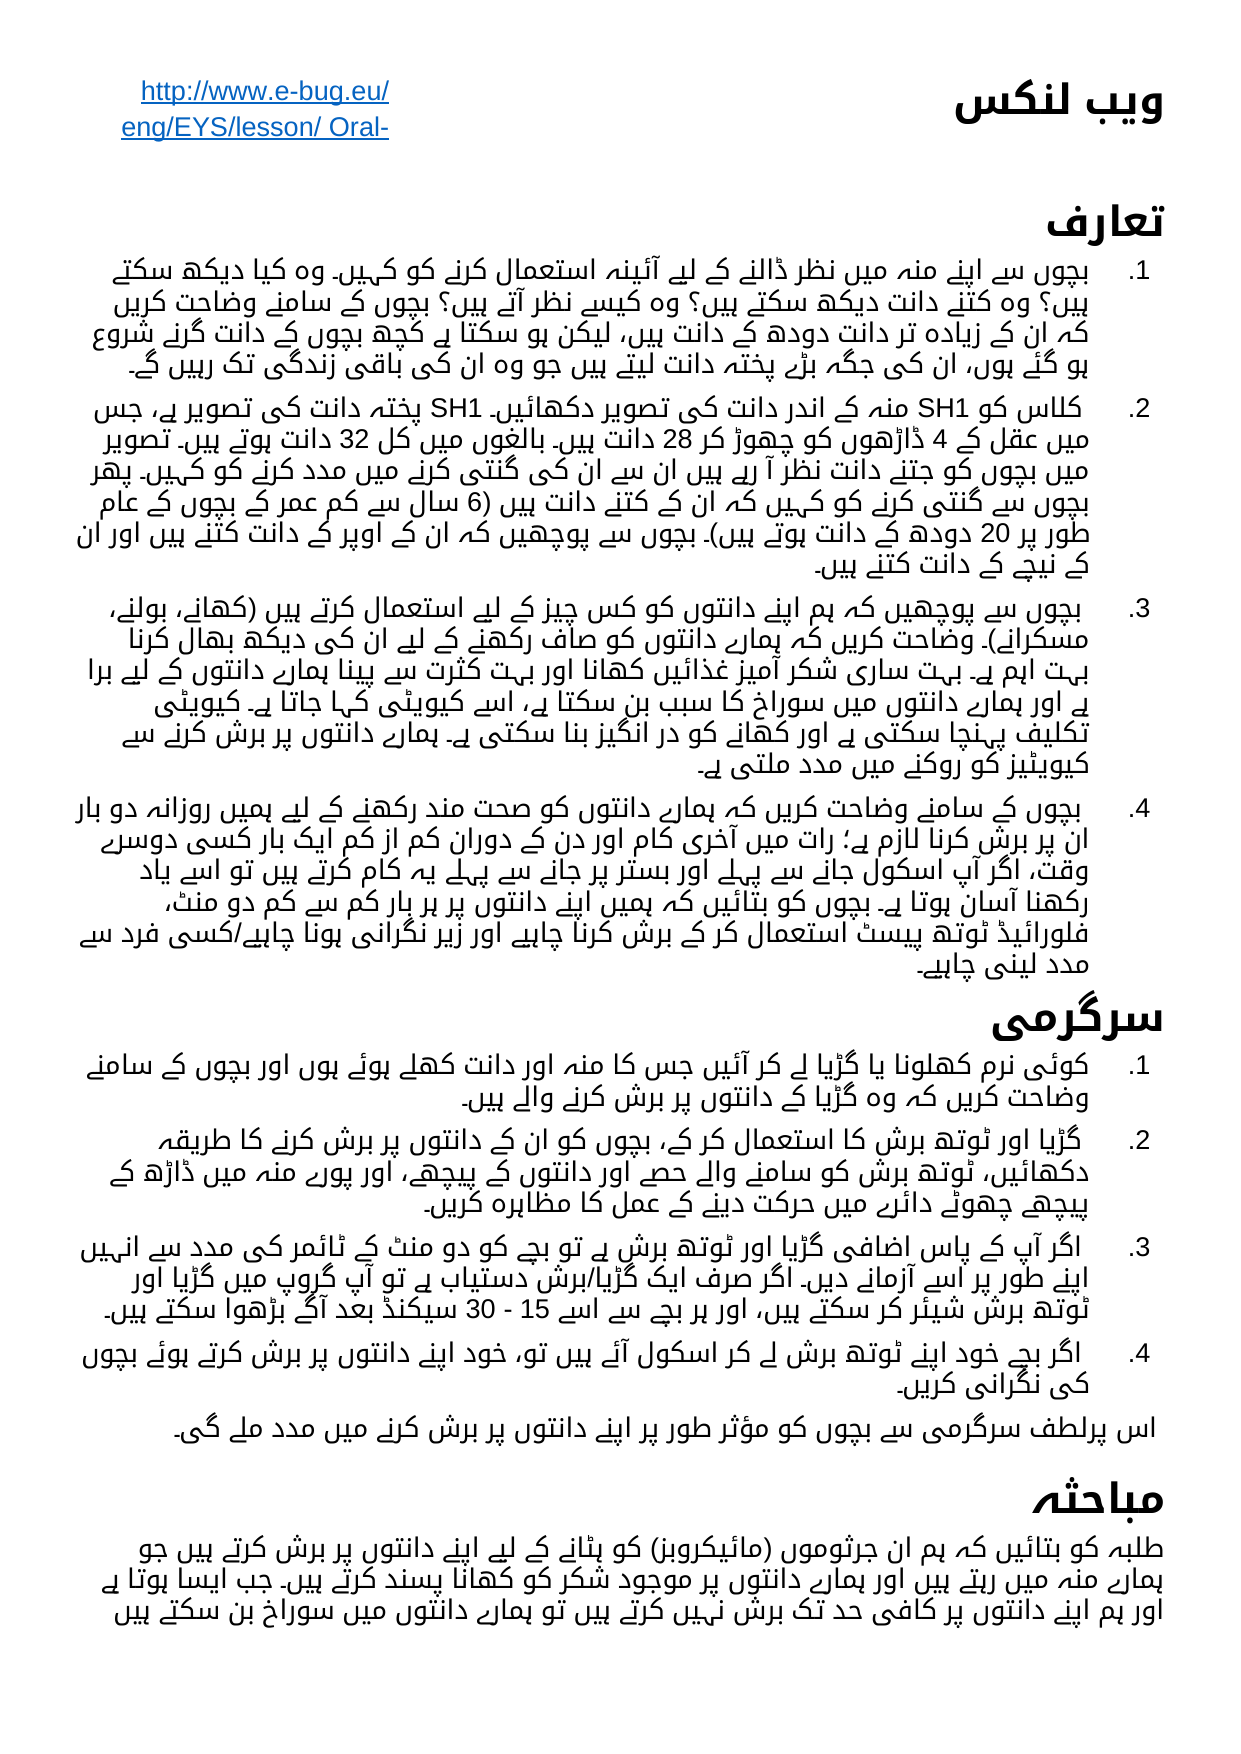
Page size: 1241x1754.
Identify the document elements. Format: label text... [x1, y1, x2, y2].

list کوئی نرم کھلونا یا گڑیا لے کر آئیں جس کا منہ اور دانت کھلے ہوئے ہوں اور بچوں کے سامنے وضاحت کریں کہ وہ گڑیا کے دانتوں پر برش کرنے والے ہیں۔ [75, 1049, 1128, 1112]
list اگر بچے خود اپنے ٹوتھ برش لے کر اسکول آئے ہیں تو، خود اپنے دانتوں پر برش کرتے ہوئے بچوں کی نگرانی کریں۔ [75, 1337, 1128, 1399]
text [75, 1532, 1165, 1626]
subtitle مباحثہ [75, 1474, 1165, 1522]
list بچوں سے پوچھیں کہ ہم اپنے دانتوں کو کس چیز کے لیے استعمال کرتے ہیں (کھانے، بولنے، مسکرانے)۔ وضاحت کریں کہ ہمارے دانتوں کو صاف رکھنے کے لیے ان کی دیکھ بھال کرنا بہت اہم ہے۔ بہت ساری شکر آمیز غذائیں کھانا اور بہت کثرت سے پینا ہمارے دانتوں کے لیے برا ہے اور ہمارے دانتوں میں سوراخ کا سبب بن سکتا ہے، اسے کیویٹی کہا جاتا ہے۔ کیویٹی تکلیف پہنچا سکتی ہے اور کھانے کو در انگیز بنا سکتی ہے۔ ہمارے دانتوں پر برش کرنے سے کیویٹیز کو روکنے میں مدد ملتی ہے۔ [75, 592, 1128, 779]
subtitle تعارف [75, 197, 1165, 245]
subtitle ویب لنکس [851, 75, 1165, 123]
list کلاس کو SH1 منہ کے اندر دانت کی تصویر دکھائیں۔ SH1 پختہ دانت کی تصویر ہے، جس میں عقل کے 4 ڈاڑھوں کو چھوڑ کر 28 دانت ہیں۔ بالغوں میں کل 32 دانت ہوتے ہیں۔ تصویر میں بچوں کو جتنے دانت نظر آ رہے ہیں ان سے ان کی گنتی کرنے میں مدد کرنے کو کہیں۔ پھر بچوں سے گنتی کرنے کو کہیں کہ ان کے کتنے دانت ہیں (6 سال سے کم عمر کے بچوں کے عام طور پر 20 دودھ کے دانت ہوتے ہیں)۔ بچوں سے پوچھیں کہ ان کے اوپر کے دانت کتنے ہیں اور ان کے نیچے کے دانت کتنے ہیں۔ [75, 392, 1128, 579]
text http://www.e-bug.eu/eng/EYS/lesson/ Oral-Hygiene [75, 75, 389, 142]
list گڑیا اور ٹوتھ برش کا استعمال کر کے، بچوں کو ان کے دانتوں پر برش کرنے کا طریقہ دکھائیں، ٹوتھ برش کو سامنے والے حصے اور دانتوں کے پیچھے، اور پورے منہ میں ڈاڑھ کے پیچھے چھوٹے دائرے میں حرکت دینے کے عمل کا مظاہرہ کریں۔ [75, 1124, 1128, 1218]
list اگر آپ کے پاس اضافی گڑیا اور ٹوتھ برش ہے تو بچے کو دو منٹ کے ٹائمر کی مدد سے انہیں اپنے طور پر اسے آزمانے دیں۔ اگر صرف ایک گڑیا/برش دستیاب ہے تو آپ گروپ میں گڑیا اور ٹوتھ برش شیئر کر سکتے ہیں، اور ہر بچے سے ‎اسے 15 - 30 سیکنڈ بعد آگے بڑھوا سکتے ہیں۔ [75, 1231, 1128, 1324]
subtitle سرگرمی [75, 992, 1165, 1040]
list بچوں کے سامنے وضاحت کریں کہ ہمارے دانتوں کو صحت مند رکھنے کے لیے ہمیں روزانہ دو بار ان پر برش کرنا لازم ہے؛ رات میں آخری کام اور دن کے دوران کم از کم ایک بار کسی دوسرے وقت، اگر آپ اسکول جانے سے پہلے اور بستر پر جانے سے پہلے یہ کام کرتے ہیں تو اسے یاد رکھنا آسان ہوتا ہے۔ بچوں کو بتائیں کہ ہمیں اپنے دانتوں پر ہر بار کم سے کم دو منٹ، فلورائیڈ ٹوتھ پیسٹ استعمال کر کے برش کرنا چاہیے اور زیر نگرانی ہونا چاہیے/کسی فرد سے مدد لینی چاہیے۔ [75, 792, 1128, 979]
list بچوں سے اپنے منہ میں نظر ڈالنے کے لیے آئینہ استعمال کرنے کو کہیں۔ وہ کیا دیکھ سکتے ہیں؟ وہ کتنے دانت دیکھ سکتے ہیں؟ وہ کیسے نظر آتے ہیں؟ بچوں کے سامنے وضاحت کریں کہ ان کے زیادہ تر دانت دودھ کے دانت ہیں، لیکن ہو سکتا ہے کچھ بچوں کے دانت گرنے شروع ہو گئے ہوں، ان کی جگہ بڑے پختہ دانت لیتے ہیں جو وہ ان کی باقی زندگی تک رہیں گے۔ [75, 254, 1128, 379]
text اس پرلطف سرگرمی سے بچوں کو مؤثر طور پر اپنے دانتوں پر برش کرنے میں مدد ملے گی۔ [75, 1412, 1165, 1443]
